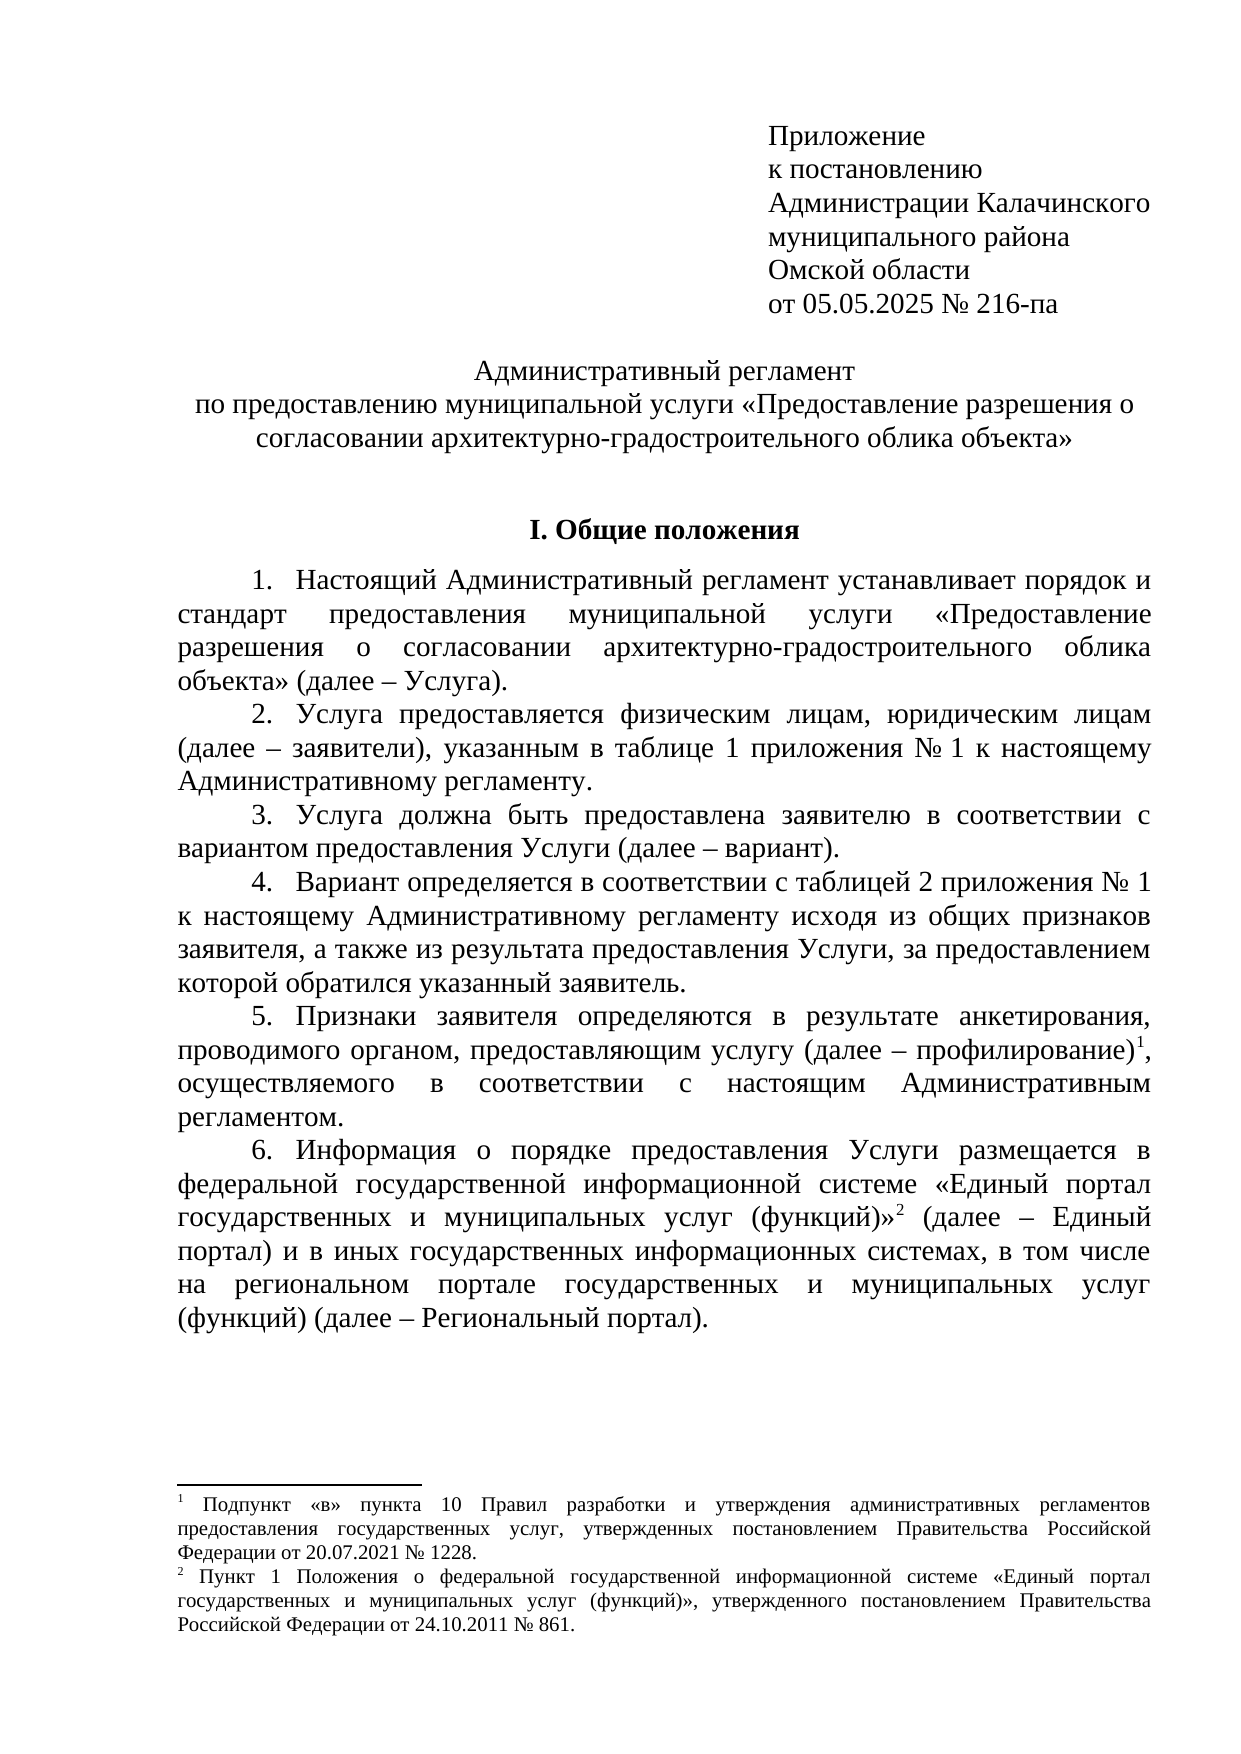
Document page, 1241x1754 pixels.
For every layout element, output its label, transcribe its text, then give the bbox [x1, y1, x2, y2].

text I. Общие положения [177, 512, 1152, 546]
list Признаки заявителя определяются в результате анкетирования, проводимого органом, предоставляющим услугу (далее – профилирование), осуществляемого в соответствии с настоящим Административным регламентом. [177, 998, 1152, 1132]
text Административный регламент [177, 353, 1152, 386]
text к постановлению Администрации Калачинского муниципального района [768, 152, 1152, 252]
list Вариант определяется в соответствии с таблицей 2 приложения № 1 к настоящему Административному регламенту исходя из общих признаков заявителя, а также из результата предоставления Услуги, за предоставлением которой обратился указанный заявитель. [177, 864, 1152, 998]
text от 05.05.2025 № 216-па [768, 286, 1152, 319]
text Приложение [768, 118, 1152, 152]
list Услуга должна быть предоставлена заявителю в соответствии с вариантом предоставления Услуги (далее – вариант). [177, 797, 1152, 864]
list Настоящий Административный регламент устанавливает порядок и стандарт предоставления муниципальной услуги «Предоставление разрешения о согласовании архитектурно-градостроительного облика объекта» (далее – Услуга). [177, 562, 1152, 696]
text по предоставлению муниципальной услуги «Предоставление разрешения о согласовании архитектурно-градостроительного облика объекта» [177, 386, 1152, 453]
list Услуга предоставляется физическим лицам, юридическим лицам (далее – заявители), указанным в таблице 1 приложения № 1 к настоящему Административному регламенту. [177, 696, 1152, 797]
list Информация о порядке предоставления Услуги размещается в федеральной государственной информационной системе «Единый портал государственных и муниципальных услуг (функций)» (далее – Единый портал) и в иных государственных информационных системах, в том числе на региональном портале государственных и муниципальных услуг (функций) (далее – Региональный портал). [177, 1132, 1152, 1334]
text Омской области [768, 252, 1152, 286]
